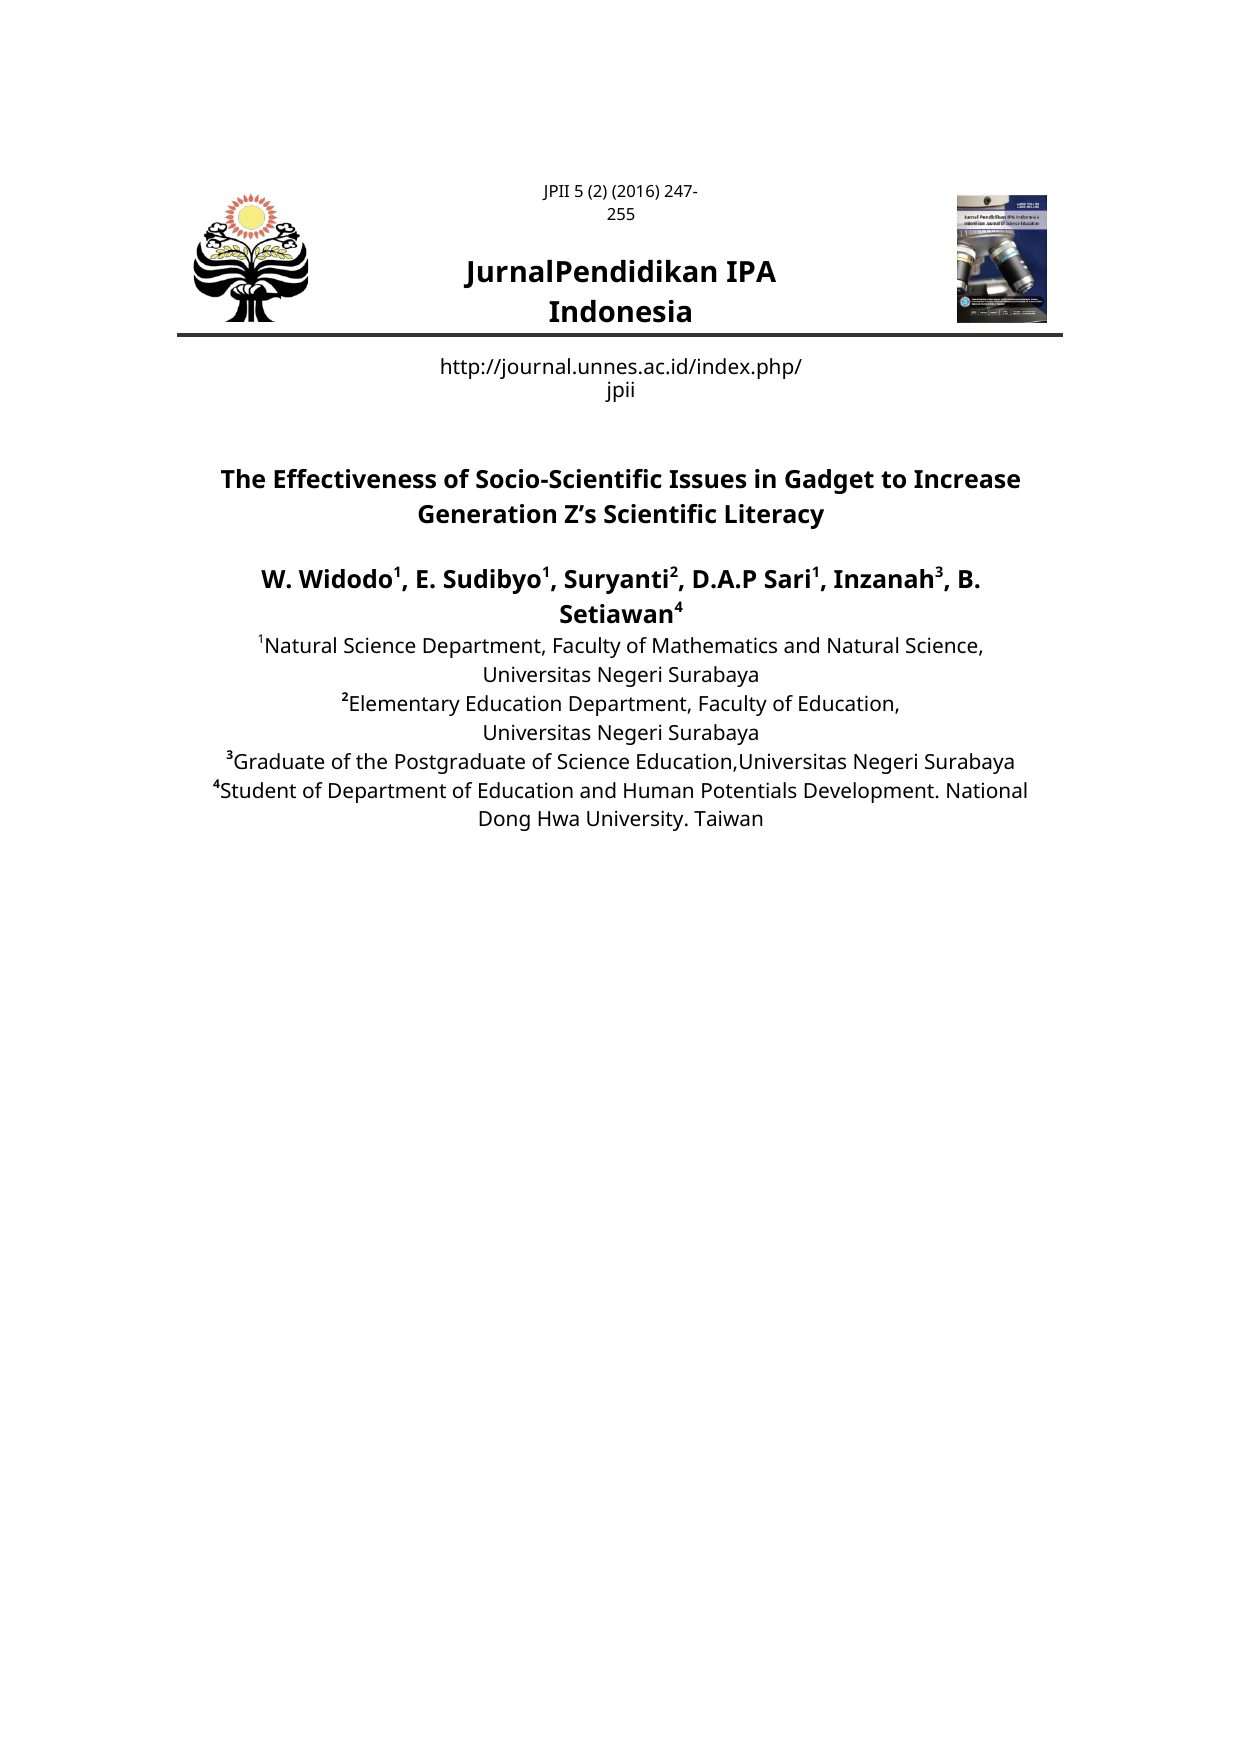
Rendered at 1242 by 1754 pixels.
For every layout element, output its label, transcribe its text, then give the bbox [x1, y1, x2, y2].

text W. Widodo1, E. Sudibyo1, Suryanti2, D.A.P Sari1, Inzanah3, B. Setiawan4 [207, 562, 1034, 630]
text The Effectiveness of Socio-Scientific Issues in Gadget to Increase Generation Z’s Scientific Literacy [207, 462, 1034, 531]
text Universitas Negeri Surabaya [207, 718, 1034, 746]
picture [957, 194, 1047, 323]
picture [193, 193, 309, 322]
text http://journal.unnes.ac.id/index.php/jpii [431, 355, 810, 401]
text 4Student of Department of Education and Human Potentials Development. National Dong Hwa University. Taiwan [207, 776, 1034, 833]
text 3Graduate of the Postgraduate of Science Education,Universitas Negeri Surabaya [207, 747, 1034, 775]
text 2Elementary Education Department, Faculty of Education, [207, 689, 1034, 717]
text JPII 5 (2) (2016) 247-255 [534, 180, 708, 225]
text JurnalPendidikan IPA Indonesia [405, 251, 837, 331]
text 1Natural Science Department, Faculty of Mathematics and Natural Science, Universitas Negeri Surabaya [207, 631, 1034, 688]
